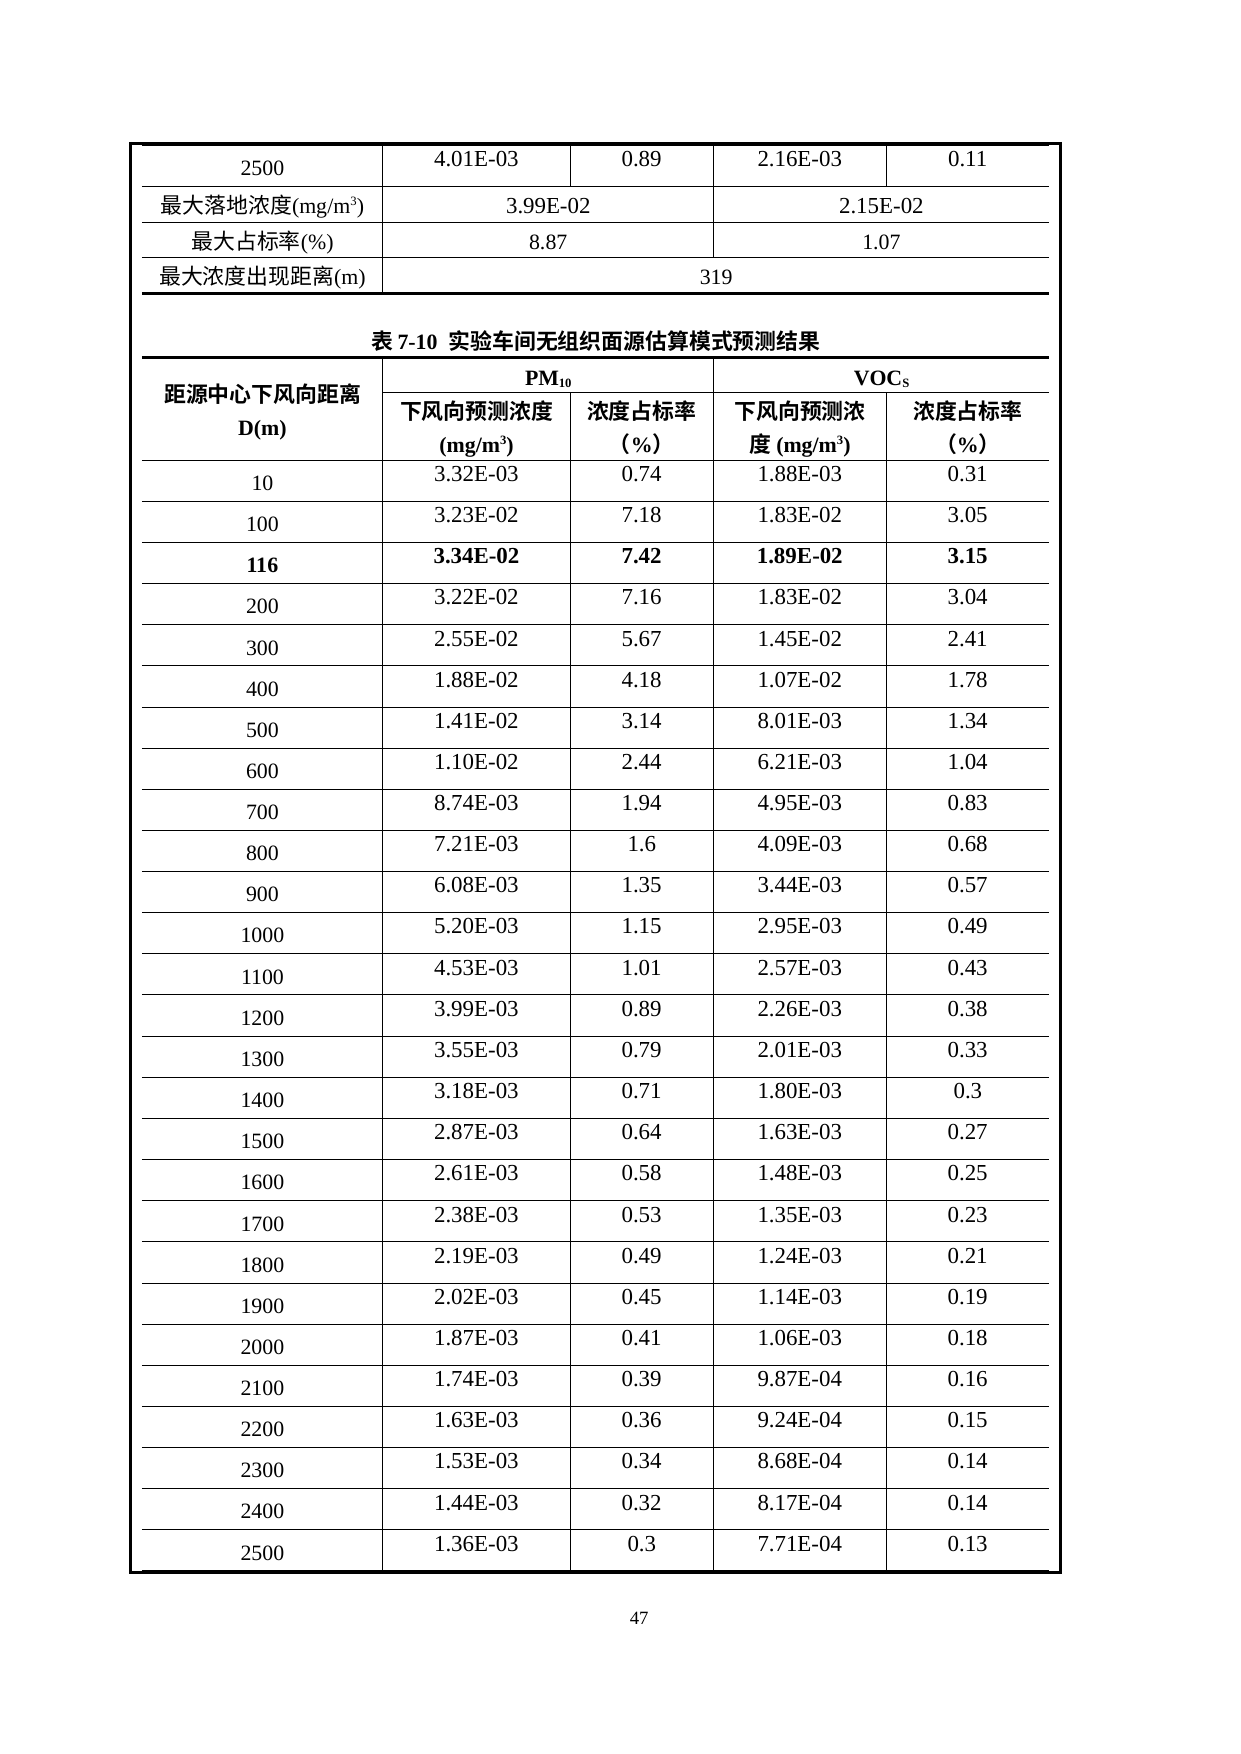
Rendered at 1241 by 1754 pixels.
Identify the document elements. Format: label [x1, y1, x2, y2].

table_header [132, 145, 1059, 1571]
